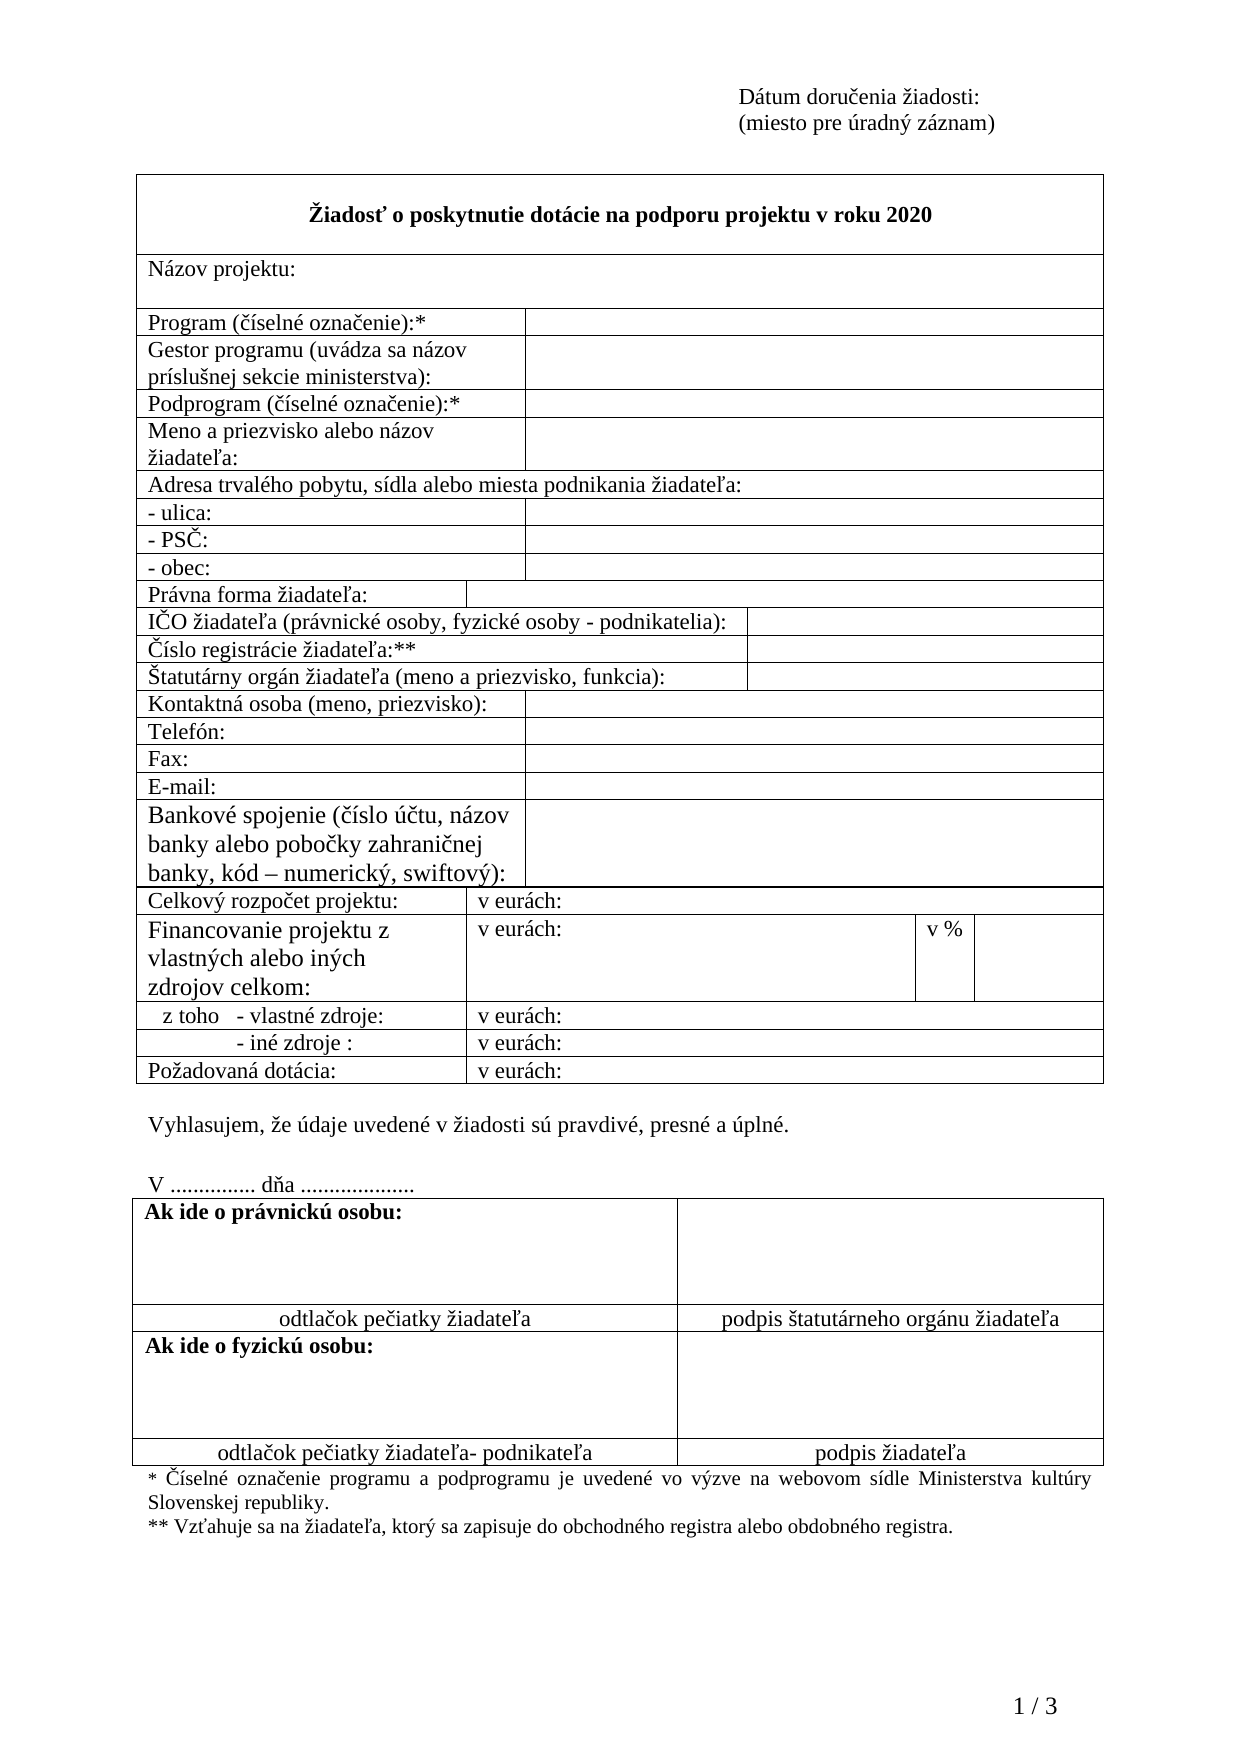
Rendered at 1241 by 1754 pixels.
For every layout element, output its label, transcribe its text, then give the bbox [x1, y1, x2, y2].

table_cell odtlačok pečiatky žiadateľa- podnikateľa [133, 1439, 677, 1465]
table_cell [526, 499, 1103, 525]
text V ............... dňa .................... [148, 1171, 1092, 1197]
table_cell [526, 773, 1103, 799]
table_cell Číslo registrácie žiadateľa:** [137, 636, 747, 662]
table_cell [526, 309, 1103, 335]
table_cell Ak ide o fyzickú osobu: [133, 1332, 677, 1438]
table_cell Telefón: [137, 718, 525, 744]
table_cell Požadovaná dotácia: [137, 1057, 466, 1083]
table_cell Fax: [137, 745, 525, 772]
table_cell Meno a priezvisko alebo názov žiadateľa: [137, 418, 525, 470]
text ** Vzťahuje sa na žiadateľa, ktorý sa zapisuje do obchodného registra alebo obdobného registra. [148, 1514, 1092, 1538]
table_cell - ulica: [137, 499, 525, 525]
table_cell odtlačok pečiatky žiadateľa [133, 1305, 677, 1331]
table_cell Názov projektu: [137, 255, 1103, 308]
table_cell Štatutárny orgán žiadateľa (meno a priezvisko, funkcia): [137, 663, 747, 689]
table_cell Financovanie projektu z vlastných alebo iných zdrojov celkom: [137, 915, 466, 1001]
table_header Žiadosť o poskytnutie dotácie na podporu projektu v roku 2020 [137, 175, 1103, 254]
table_cell Gestor programu (uvádza sa názov príslušnej sekcie ministerstva): [137, 336, 525, 389]
table_cell - PSČ: [137, 526, 525, 552]
table_cell v eurách: [467, 1030, 1103, 1056]
table_cell podpis štatutárneho orgánu žiadateľa [678, 1305, 1103, 1331]
table_cell Adresa trvalého pobytu, sídla alebo miesta podnikania žiadateľa: [137, 471, 1103, 498]
table_cell v eurách: [467, 1057, 1103, 1083]
table_cell v eurách: [467, 1002, 1103, 1028]
table_cell E-mail: [137, 773, 525, 799]
text (miesto pre úradný záznam) [148, 109, 1092, 136]
table_cell [526, 418, 1103, 470]
table_cell [748, 608, 1103, 635]
table_cell Celkový rozpočet projektu: [137, 888, 466, 914]
table_cell [748, 663, 1103, 689]
table_cell [526, 691, 1103, 717]
table_cell podpis žiadateľa [678, 1439, 1103, 1465]
table_cell [526, 526, 1103, 552]
table_cell [526, 554, 1103, 580]
table_cell Program (číselné označenie):* [137, 309, 525, 335]
table_cell [975, 915, 1103, 1001]
table_cell [467, 581, 1103, 607]
table_cell [526, 718, 1103, 744]
table_cell [526, 336, 1103, 389]
table_cell [526, 390, 1103, 417]
table_cell [526, 745, 1103, 772]
table_cell Právna forma žiadateľa: [137, 581, 466, 607]
table_header Ak ide o právnickú osobu: [133, 1199, 677, 1304]
table_cell z toho - vlastné zdroje: [137, 1002, 466, 1028]
text Dátum doručenia žiadosti: [148, 83, 1092, 109]
table_cell v % [916, 915, 974, 1001]
table_header [678, 1199, 1103, 1304]
table_cell [748, 636, 1103, 662]
table_cell v eurách: [467, 915, 915, 1001]
table_cell Bankové spojenie (číslo účtu, názov banky alebo pobočky zahraničnej banky, kód – numerický, swiftový): [137, 800, 525, 886]
text * Číselné označenie programu a podprogramu je uvedené vo výzve na webovom sídle Ministerstva kultúry Slovenskej republiky. [148, 1466, 1092, 1514]
table_cell Podprogram (číselné označenie):* [137, 390, 525, 417]
table_cell Kontaktná osoba (meno, priezvisko): [137, 691, 525, 717]
table_cell - obec: [137, 554, 525, 580]
text Vyhlasujem, že údaje uvedené v žiadosti sú pravdivé, presné a úplné. [148, 1111, 1092, 1137]
table_cell [526, 800, 1103, 886]
table_cell v eurách: [467, 888, 1103, 914]
table_cell [678, 1332, 1103, 1438]
table_cell - iné zdroje : [137, 1030, 466, 1056]
table_cell IČO žiadateľa (právnické osoby, fyzické osoby - podnikatelia): [137, 608, 747, 635]
